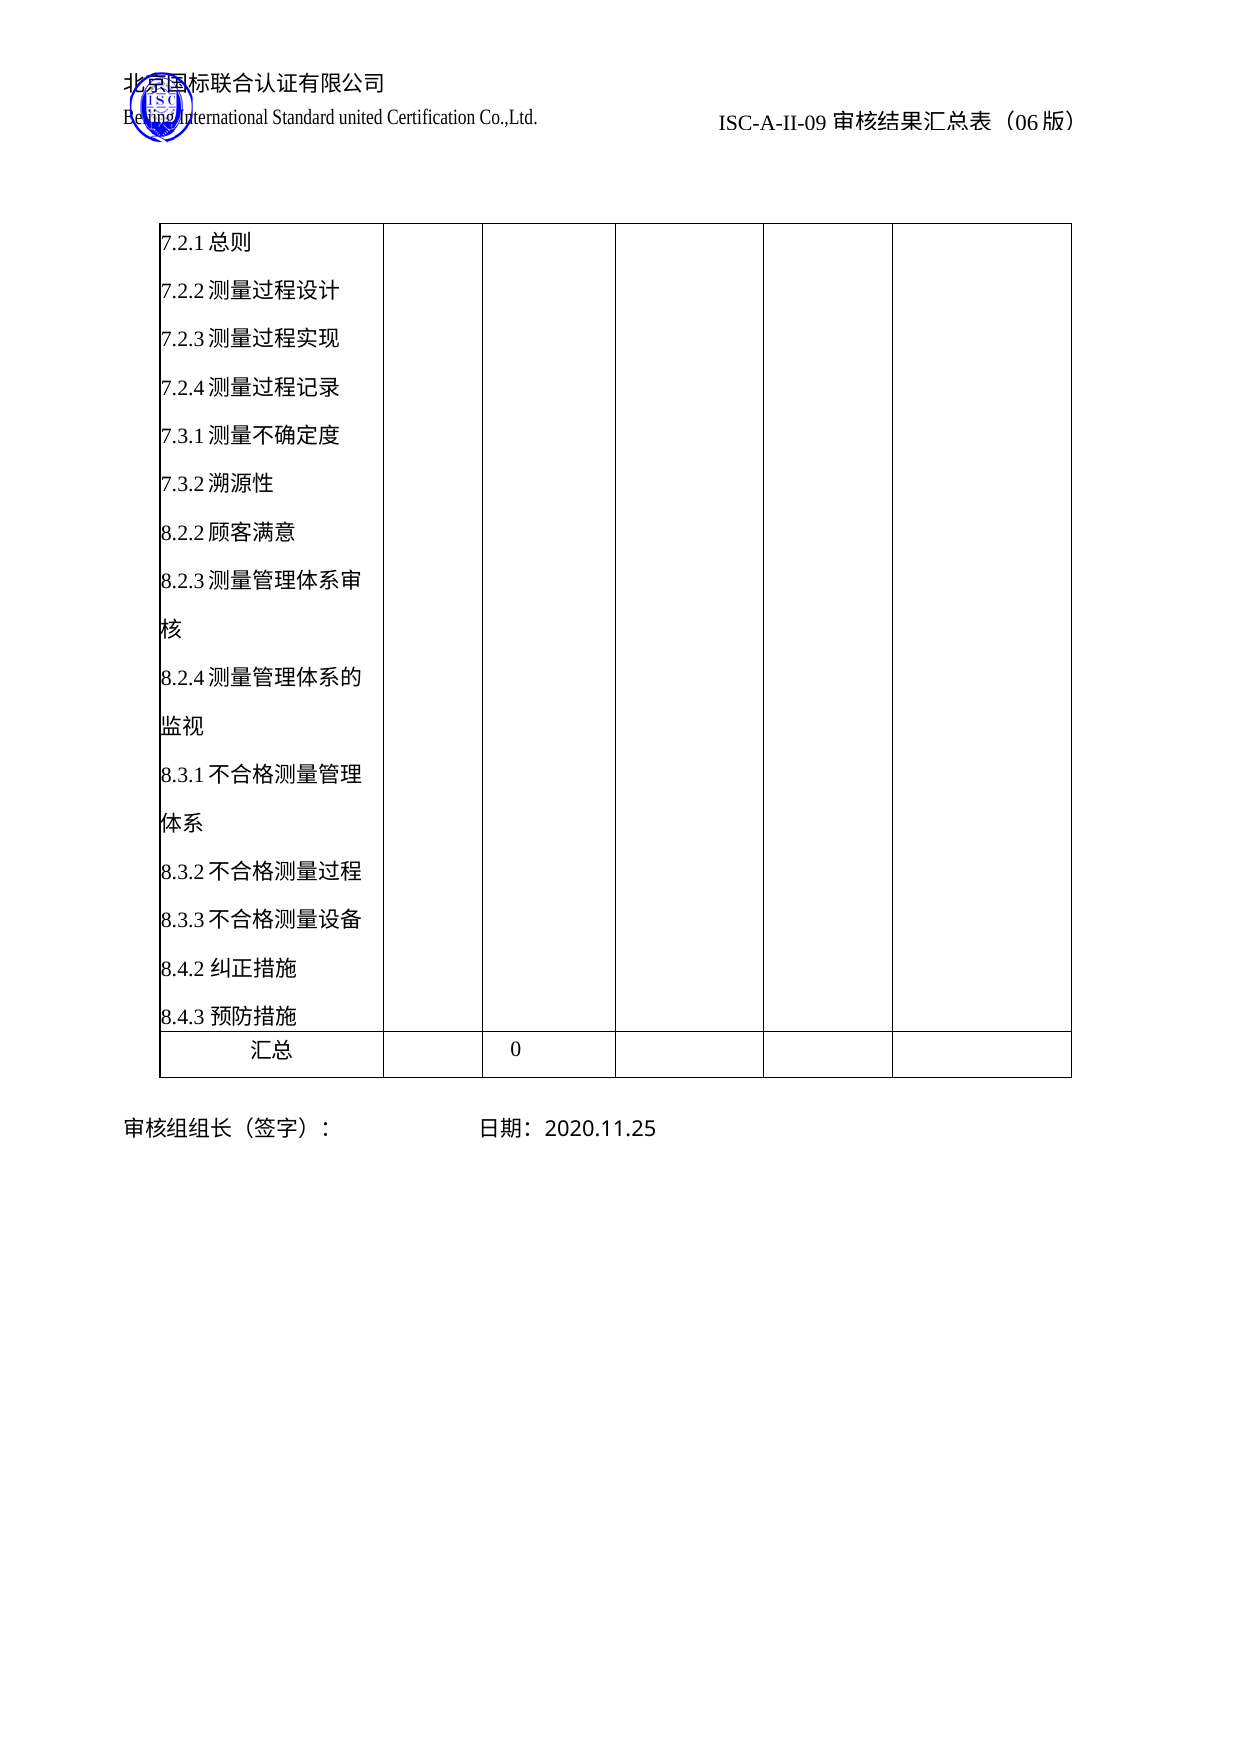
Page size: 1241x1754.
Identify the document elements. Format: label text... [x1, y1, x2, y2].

table_cell [893, 1032, 1071, 1077]
text 审核组组长（签字）： 日期：2020.11.25 [123, 1111, 1108, 1143]
table_cell [893, 224, 1071, 1031]
table_cell 0 [483, 1032, 615, 1077]
table_cell [483, 224, 615, 1031]
table_cell [616, 224, 763, 1031]
table_cell 汇总 [161, 1032, 383, 1077]
table_cell [384, 1032, 482, 1077]
table_cell [764, 224, 892, 1031]
table_cell [616, 1032, 763, 1077]
picture [129, 72, 192, 141]
table_cell [384, 224, 482, 1031]
table_cell [764, 1032, 892, 1077]
